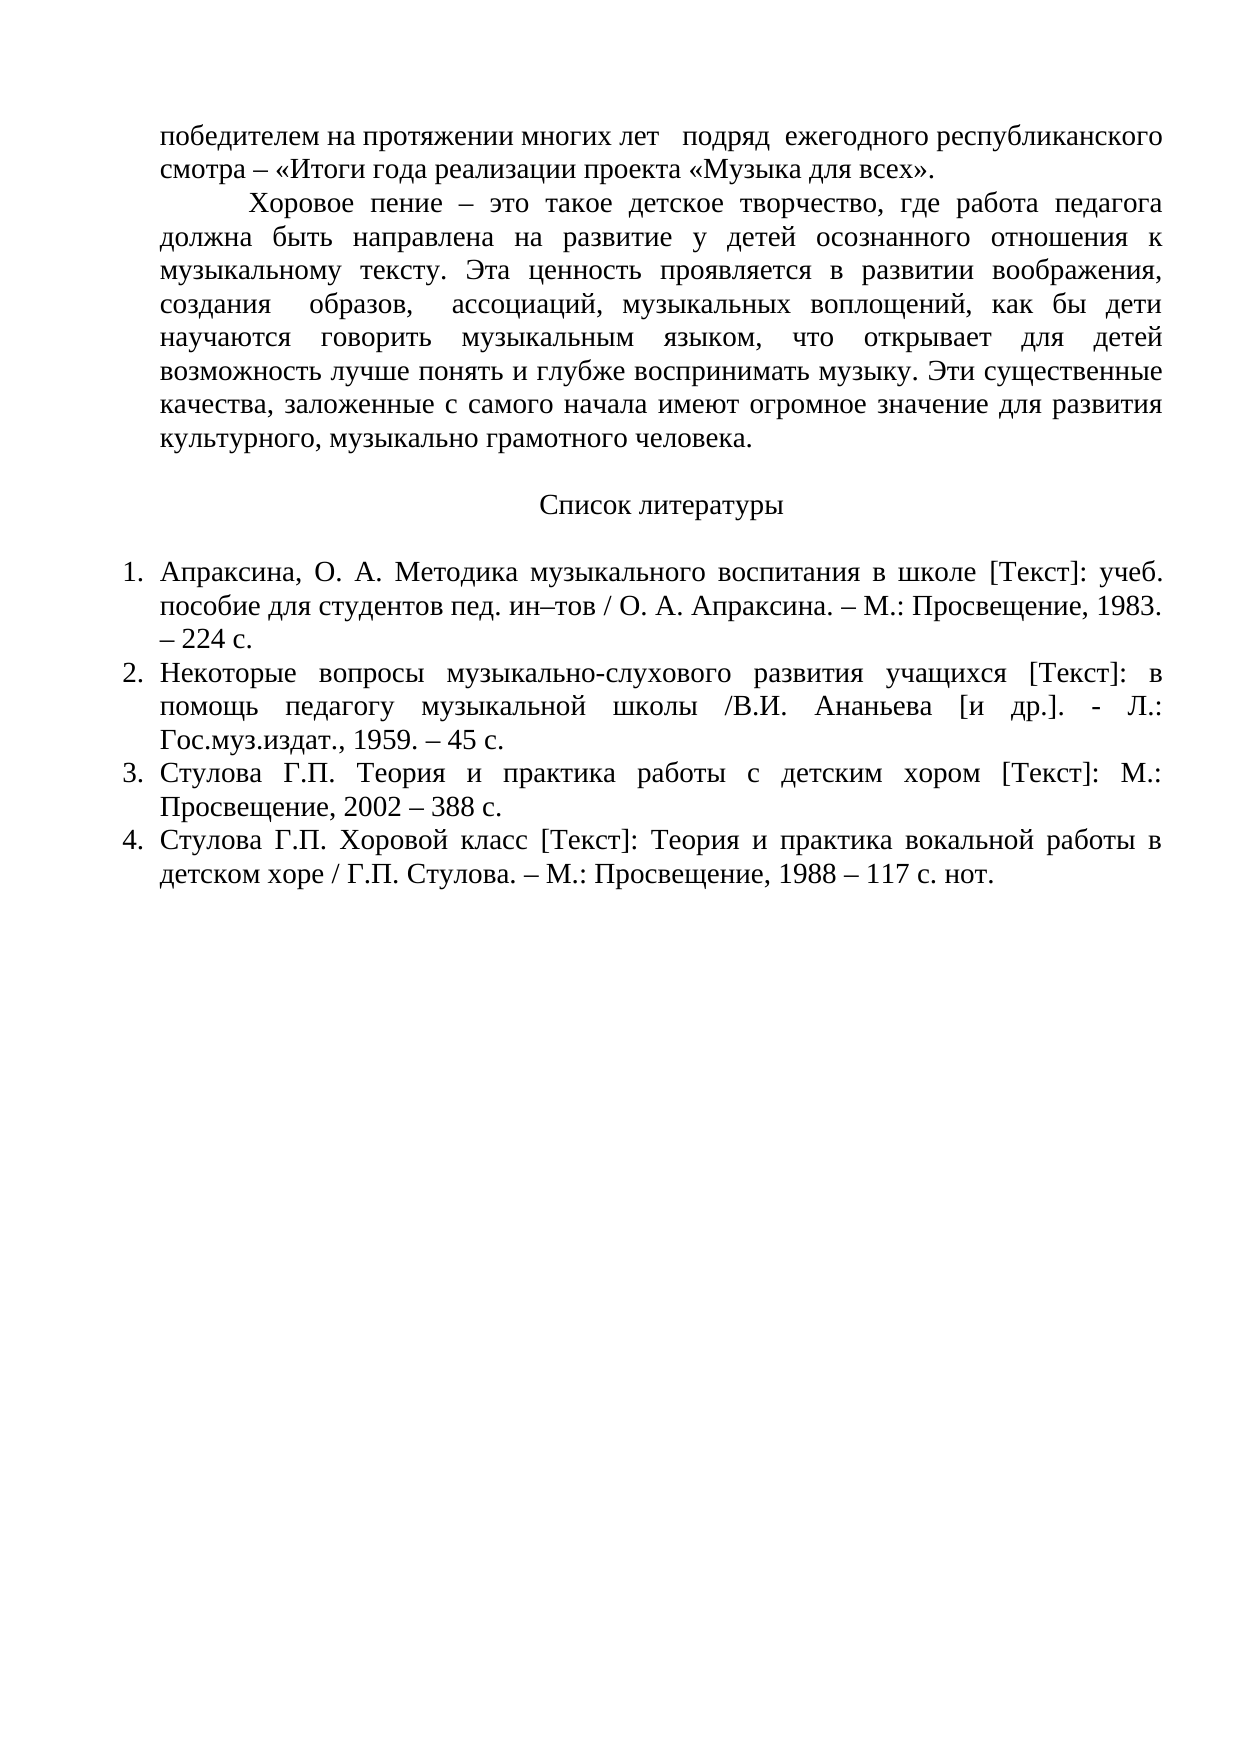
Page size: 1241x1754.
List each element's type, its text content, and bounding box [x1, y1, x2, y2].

list Стулова Г.П. Хоровой класс [Текст]: Теория и практика вокальной работы в детском хоре / Г.П. Стулова. – М.: Просвещение, 1988 – 117 с. нот. [122, 822, 1163, 889]
list Некоторые вопросы музыкально-слухового развития учащихся [Текст]: в помощь педагогу музыкальной школы /В.И. Ананьева [и др.]. - Л.: Гос.муз.издат., 1959. – 45 с. [122, 655, 1163, 755]
list Стулова Г.П. Теория и практика работы с детским хором [Текст]: М.: Просвещение, 2002 – 388 с. [122, 755, 1163, 822]
text Хоровое пение – это такое детское творчество, где работа педагога должна быть направлена на развитие у детей осознанного отношения к музыкальному тексту. Эта ценность проявляется в развитии воображения, создания образов, ассоциаций, музыкальных воплощений, как бы дети научаются говорить музыкальным языком, что открывает для детей возможность лучше понять и глубже воспринимать музыку. Эти существенные качества, заложенные с самого начала имеют огромное значение для развития культурного, музыкально грамотного человека. [159, 185, 1163, 453]
text Список литературы [159, 487, 1163, 521]
list Апраксина, О. А. Методика музыкального воспитания в школе [Текст]: учеб. пособие для студентов пед. ин–тов / О. А. Апраксина. – М.: Просвещение, 1983. – 224 с. [122, 554, 1163, 655]
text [159, 118, 1163, 185]
